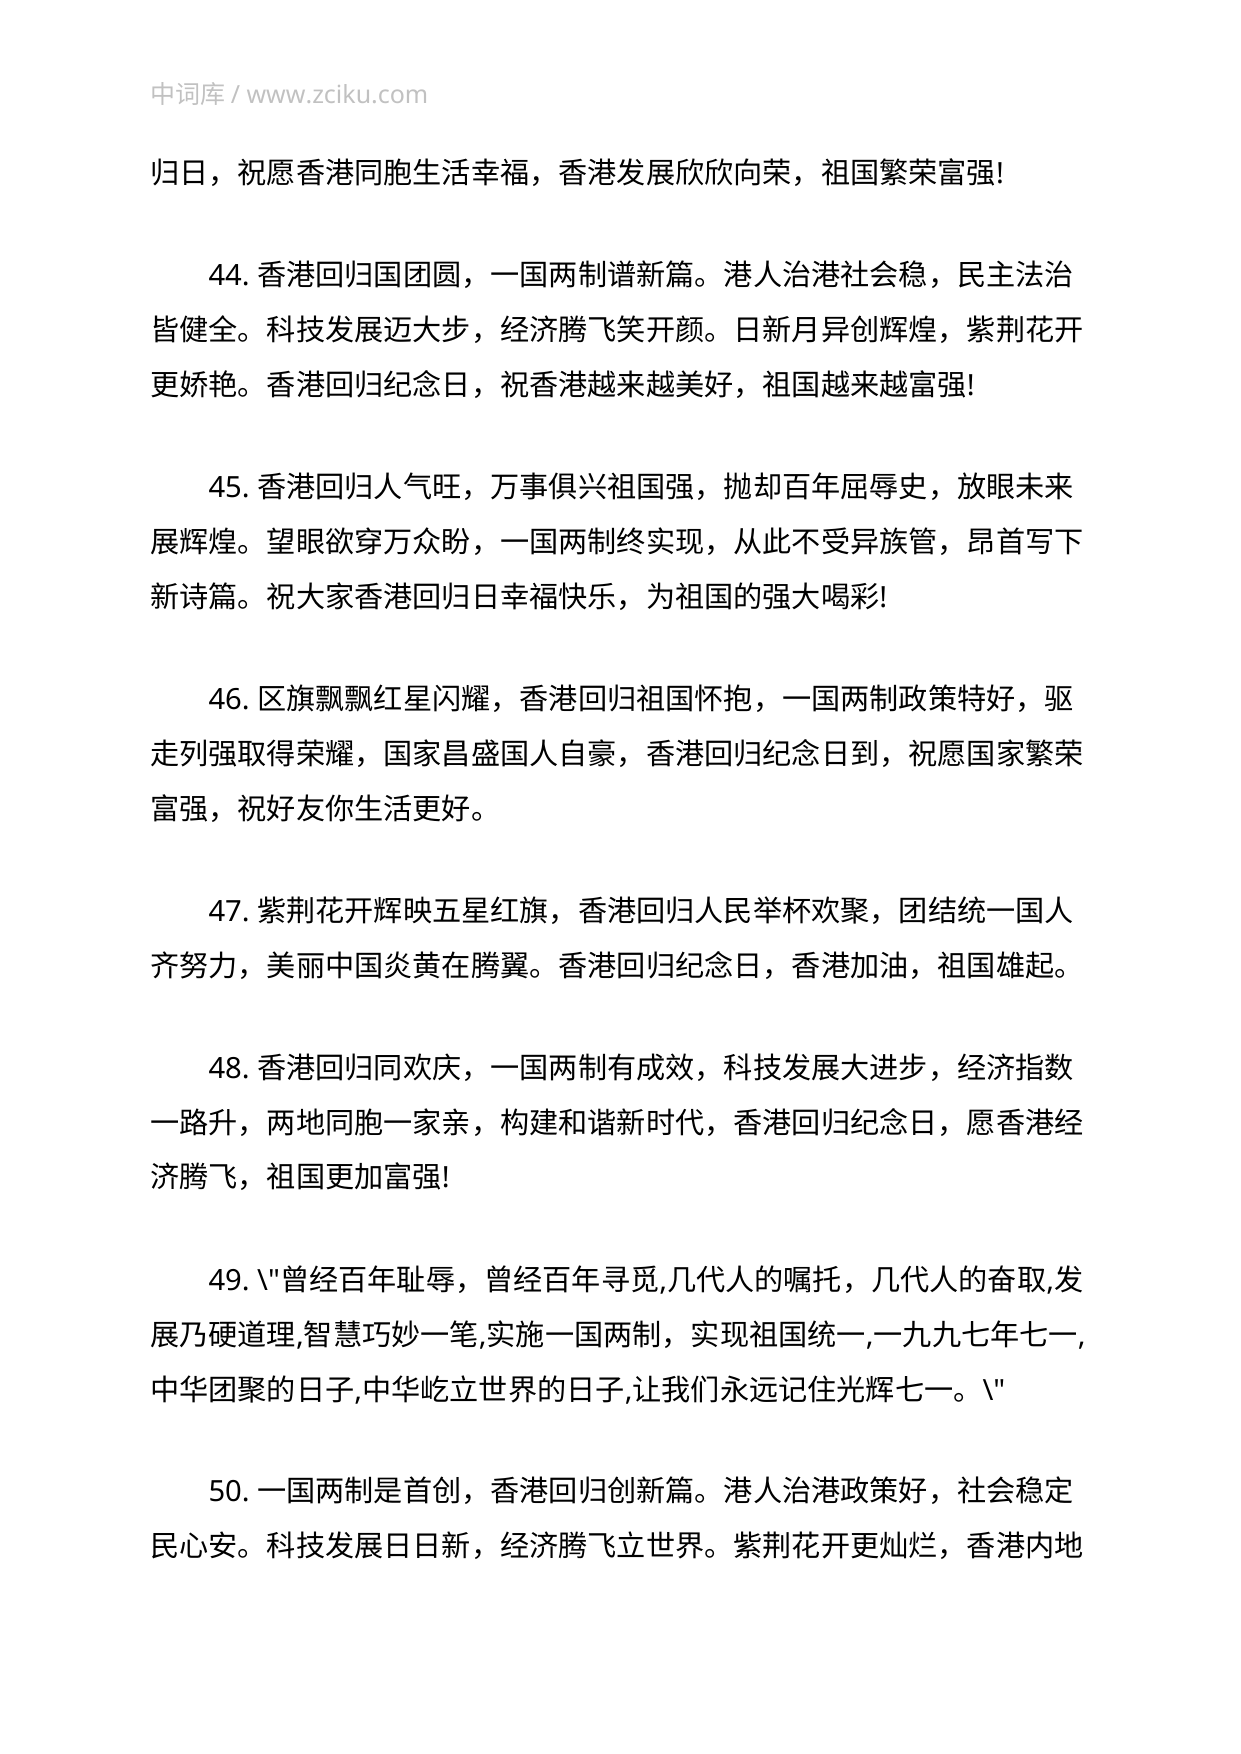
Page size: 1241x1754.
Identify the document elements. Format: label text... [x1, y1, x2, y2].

text 45. 香港回归人气旺，万事俱兴祖国强，抛却百年屈辱史，放眼未来展辉煌。望眼欲穿万众盼，一国两制终实现，从此不受异族管，昂首写下新诗篇。祝大家香港回归日幸福快乐，为祖国的强大喝彩! [150, 464, 1090, 616]
text 46. 区旗飘飘红星闪耀，香港回归祖国怀抱，一国两制政策特好，驱走列强取得荣耀，国家昌盛国人自豪，香港回归纪念日到，祝愿国家繁荣富强，祝好友你生活更好。 [150, 676, 1090, 828]
text 44. 香港回归国团圆，一国两制谱新篇。港人治港社会稳，民主法治皆健全。科技发展迈大步，经济腾飞笑开颜。日新月异创辉煌，紫荆花开更娇艳。香港回归纪念日，祝香港越来越美好，祖国越来越富强! [150, 252, 1090, 404]
text 48. 香港回归同欢庆，一国两制有成效，科技发展大进步，经济指数一路升，两地同胞一家亲，构建和谐新时代，香港回归纪念日，愿香港经济腾飞，祖国更加富强! [150, 1044, 1090, 1196]
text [150, 150, 1090, 192]
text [150, 1468, 1090, 1565]
text 49. \"曾经百年耻辱，曾经百年寻觅,几代人的嘱托，几代人的奋取,发展乃硬道理,智慧巧妙一笔,实施一国两制，实现祖国统一,一九九七年七一,中华团聚的日子,中华屹立世界的日子,让我们永远记住光辉七一。\" [150, 1256, 1090, 1408]
text 47. 紫荆花开辉映五星红旗，香港回归人民举杯欢聚，团结统一国人齐努力，美丽中国炎黄在腾翼。香港回归纪念日，香港加油，祖国雄起。 [150, 887, 1090, 985]
